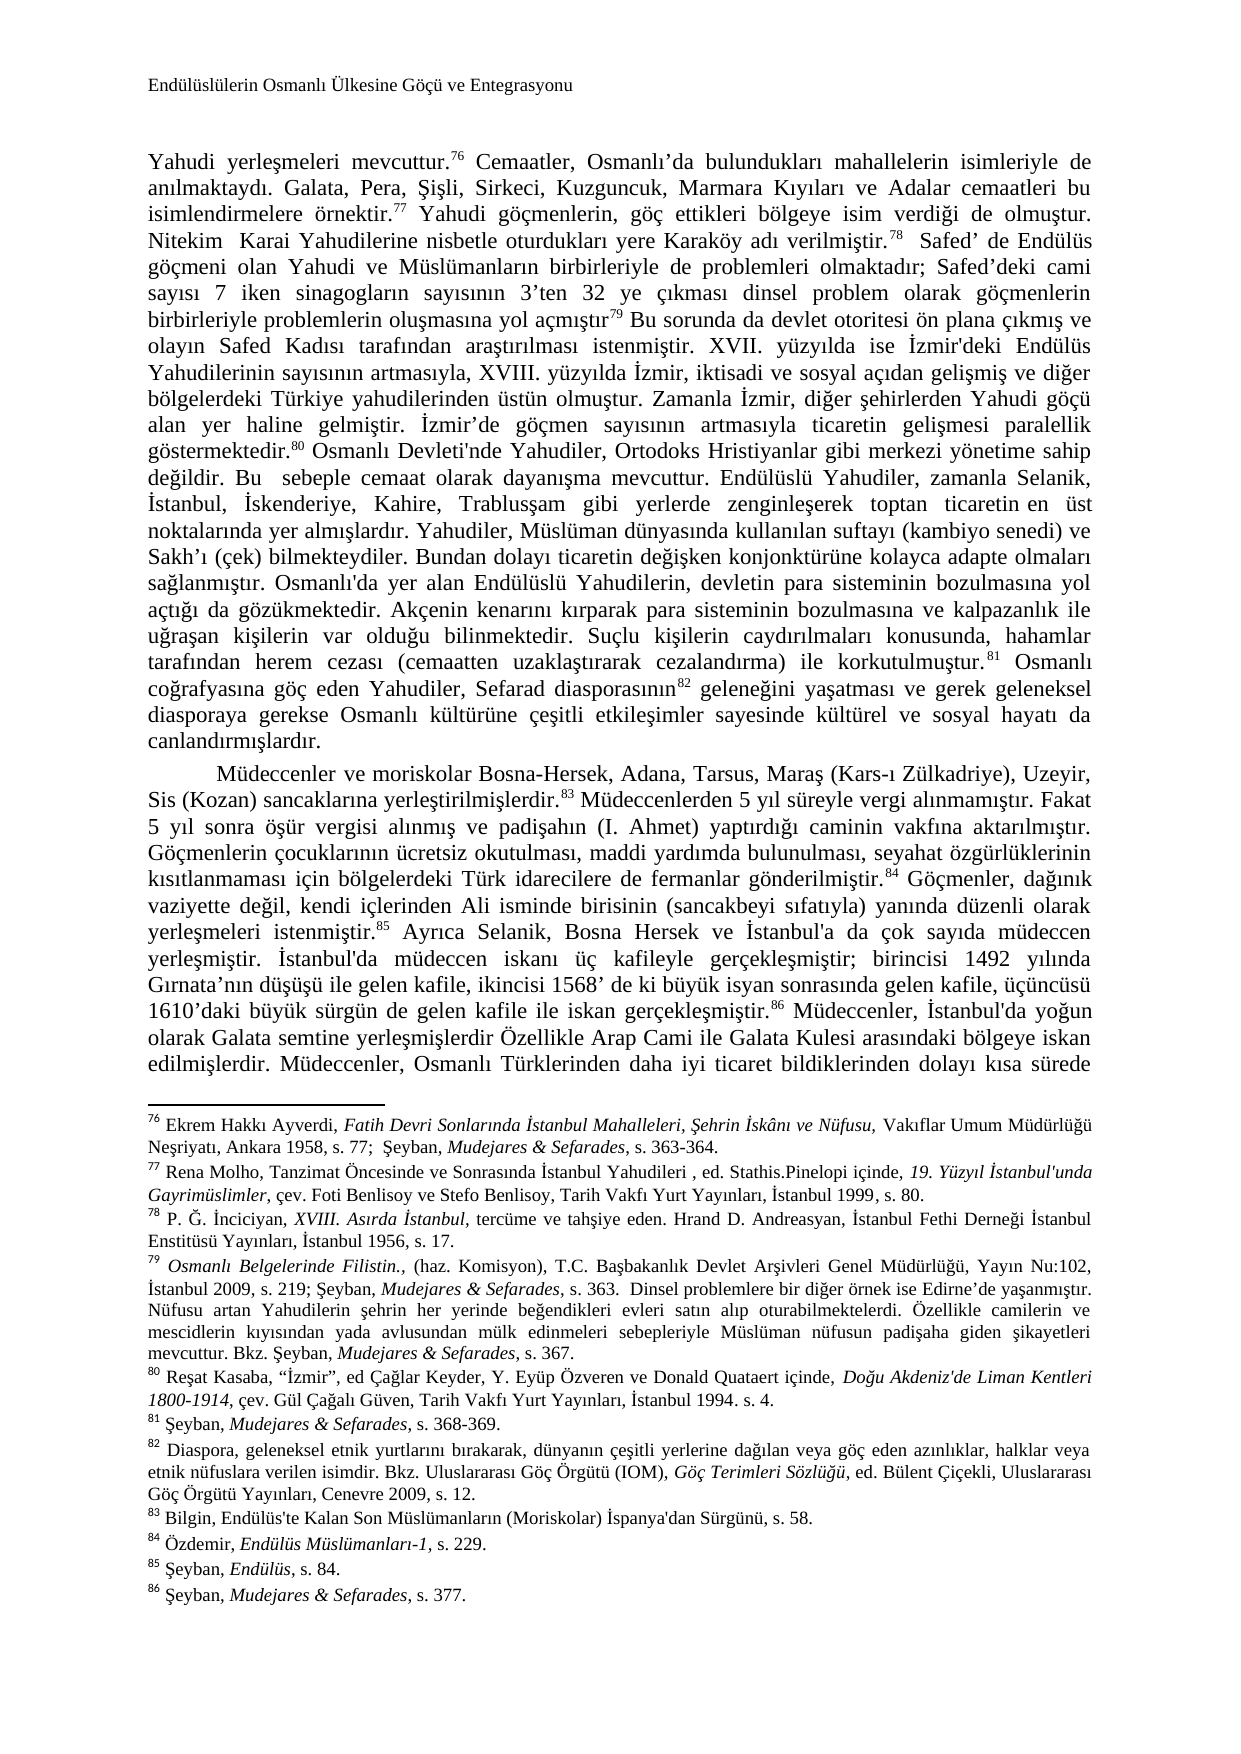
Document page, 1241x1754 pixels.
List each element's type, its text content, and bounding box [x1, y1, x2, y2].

text Endülüs Yahudileri genel olarak Selanik, Edirne ve İstanbul'a yerleşirken diğer bir kısmı ise Safed bölgesine yerleşmişlerdir. Selanik'e yerleşen Yahudiler geldikleri yere göre bir araya gelerek, birer cemaat halinde toplanmış ve varlıklarını devam ettirmişlerdir. Selanik'te 26 Yahudi cemaati mevcuttur; Cemaat-ı İspanyol, Cemaat-ı Lizbon (Portekiz), Cemaat-ı Aragon, Cemaati Geruş Kastilya (Kastilla) bu cemaatlerden bazılarıdır. Bazı cemaatler ise İbranice isimler taşımaya devam etmiştir. 1022-1613 tarihli Selanik Tapu Tahrir defterine göre bu cemaatlerin 11 tanesi Endülüs göçmenidir. Hane bazında ise 2918 hanenin 1388’i Endülüs göçmenidir. Bu rakamlar Selanik’teki Yahudilerin yaklaşık olarak %49’unun Endülüs göçmeni olduğunu göstermektedir. Osmanlı’ya gelen Yahudi göçü, sadedece insan zenginliği, kültür, bilgi ve birikim açısından değer katmamıştır. Aynı zamanda küçülmekte olan Doğu Akdenizli Yahudiler açısından da Avrupa’ya sıçrama noktasında önemli destek olmuşlardır. Osmanlı Ülkesine entegrasyonu kolaylaştıran unsurların başında, Osmanlı'nın inanç farklılıklarını normal görmesi, ekonomi temelli yardım ve teşvik edici politikalar ile kalifiye eleman ihtiyacının karşılanması ve yerleştirilmesi yönündeki politikalar etkili olmuştur. Osmanlı Devleti’ne gelen Yahudilerin, Osmanlı’nın büyümesi ve gelişmesi adına çalışmalarının bir sebebi de Hristiyan devletlerin Osmanlı içindeki Rumları ve Ermenileri destekleyerek Osmanlı Yahudilerine önem vermemeleriyle de ilişkilendirilebilir zira Yahudilerin dinlerine saygı gösteren ve göç için teşvik eden, çeşitli ayrıcalıklar veren başka bir devlet söz konusu değildir. Ayrıca her milletin, Osmanlı bünyesinde kendi cemaati mevcuttur. Olası sorunlarda, cemaatin devlet nezdinde tanınan temsilcisi müdahale etmektedir. Bu şekilde sorunlar, devlet otoritesi ile kendi cemaatleri içinde çözüme kavuşmaktadır. Göçmenlerle artan nüfus, ticaretin canlanmasını ve gelirlerin artmasını sağlamıştır. Endülüslü Yahudilerin çoğunluğu nitelikli kimselerdir, genellikle tabiplik, el sanatları ve ticaretle uğraşmaktadırlar. Hatta iskân işlerinde de görev alan Endülüslü göçmenler mevcuttur. 1571 yılında Kıbrıs’a yerleşmek isteyen göçmenlere yardım etmesi ve kolaylık sağlanması adına Endülüs göçmeni olan Yahudi Samuel ve Hasan adlı kişiler devlet tarafından görevlendirilmiştir. Selanik’e yerleşen Endülüslü Yahudiler, dokumacılık yeteneklerinden dolayı devlet içerisinde yün satma ve dokumacılık alanlarında öncelik elde etmişlerdir. Özellikle 1530-1585 yıllarında Selanik çuhasının Yahudilerden satın alındığı gösteren çeşitli kaynaklar mevcuttur. Osmanlı, üretime önem veren bir devlet olarak yeniçeri kıyafetlerinin yapıldığı bez olan çuhayı dokuyan Selanik'teki Endülüs Yahudilerinin, Selanik’i terk etmeleri yasaklanmış ya da gittikleri yerlerde de çuha dokumacılığını devam ettirmek koşuluyla izin verilmiştir. Selanik'te ayrıca Yahudilerin kurduğu okul ve yeşivot adı verilen kurumlar da mevcuttur. Endülüs’ten gelen Yahudiler, ilk defa 1494’ de İstanbul'a hayır amaçlı bir matbaa kurmuşlardır. Selanik’te ise 1510’da ikinci defa matbaa kurmuşlar ve kitap basımı için padişaha başvurmuşlardır. Sultan II. Beyazıt ise her dilde kitap basımı onaylamış ancak Arapça kitap basımını yasaklamıştır. Endülüslü Yahudiler, İstanbul'un; Galata, Ortaköy, Mahmutpaşa, Tahtakale, Kuruçeşme, Arnavutköy, Eminönü, Sirkeci, Hasköy, Balat, Beşiktaş, Kuzguncuk, Ayvansaray, Çengelköy gibi yerlere ağırlıklı olarak yerleşmiştir. Yahudi yerleşiminin olduğu diğer yerler ise Kadıköy, Moda, Fenerbahçe, Yedikule, Küçükçekmece, Bakırköy gibi bölgelerde az sayıda da olsa Yahudi yerleşmeleri mevcuttur. Cemaatler, Osmanlı’da bulundukları mahallelerin isimleriyle de anılmaktaydı. Galata, Pera, Şişli, Sirkeci, Kuzguncuk, Marmara Kıyıları ve Adalar cemaatleri bu isimlendirmelere örnektir. Yahudi göçmenlerin, göç ettikleri bölgeye isim verdiği de olmuştur. Nitekim Karai Yahudilerine nisbetle oturdukları yere Karaköy adı verilmiştir. Safed’ de Endülüs göçmeni olan Yahudi ve Müslümanların birbirleriyle de problemleri olmaktadır; Safed’deki cami sayısı 7 iken sinagogların sayısının 3’ten 32 ye çıkması dinsel problem olarak göçmenlerin birbirleriyle problemlerin oluşmasına yol açmıştır Bu sorunda da devlet otoritesi ön plana çıkmış ve olayın Safed Kadısı tarafından araştırılması istenmiştir. XVII. yüzyılda ise İzmir'deki Endülüs Yahudilerinin sayısının artmasıyla, XVIII. yüzyılda İzmir, iktisadi ve sosyal açıdan gelişmiş ve diğer bölgelerdeki Türkiye yahudilerinden üstün olmuştur. Zamanla İzmir, diğer şehirlerden Yahudi göçü alan yer haline gelmiştir. İzmir’de göçmen sayısının artmasıyla ticaretin gelişmesi paralellik göstermektedir. Osmanlı Devleti'nde Yahudiler, Ortodoks Hristiyanlar gibi merkezi yönetime sahip değildir. Bu sebeple cemaat olarak dayanışma mevcuttur. Endülüslü Yahudiler, zamanla Selanik, İstanbul, İskenderiye, Kahire, Trablusşam gibi yerlerde zenginleşerek toptan ticaretin en üst noktalarında yer almışlardır. Yahudiler, Müslüman dünyasında kullanılan suftayı (kambiyo senedi) ve Sakh’ı (çek) bilmekteydiler. Bundan dolayı ticaretin değişken konjonktürüne kolayca adapte olmaları sağlanmıştır. Osmanlı'da yer alan Endülüslü Yahudilerin, devletin para sisteminin bozulmasına yol açtığı da gözükmektedir. Akçenin kenarını kırparak para sisteminin bozulmasına ve kalpazanlık ile uğraşan kişilerin var olduğu bilinmektedir. Suçlu kişilerin caydırılmaları konusunda, hahamlar tarafından herem cezası (cemaatten uzaklaştırarak cezalandırma) ile korkutulmuştur. Osmanlı coğrafyasına göç eden Yahudiler, Sefarad diasporasının geleneğini yaşatması ve gerek geleneksel diasporaya gerekse Osmanlı kültürüne çeşitli etkileşimler sayesinde kültürel ve sosyal hayatı da canlandırmışlardır. [148, 148, 1092, 754]
text Müdeccenler ve moriskolar Bosna-Hersek, Adana, Tarsus, Maraş (Kars-ı Zülkadriye), Uzeyir, Sis (Kozan) sancaklarına yerleştirilmişlerdir. Müdeccenlerden 5 yıl süreyle vergi alınmamıştır. Fakat 5 yıl sonra öşür vergisi alınmış ve padişahın (I. Ahmet) yaptırdığı caminin vakfına aktarılmıştır. Göçmenlerin çocuklarının ücretsiz okutulması, maddi yardımda bulunulması, seyahat özgürlüklerinin kısıtlanmaması için bölgelerdeki Türk idarecilere de fermanlar gönderilmiştir. Göçmenler, dağınık vaziyette değil, kendi içlerinden Ali isminde birisinin (sancakbeyi sıfatıyla) yanında düzenli olarak yerleşmeleri istenmiştir. Ayrıca Selanik, Bosna Hersek ve İstanbul'a da çok sayıda müdeccen yerleşmiştir. İstanbul'da müdeccen iskanı üç kafileyle gerçekleşmiştir; birincisi 1492 yılında Gırnata’nın düşüşü ile gelen kafile, ikincisi 1568’ de ki büyük isyan sonrasında gelen kafile, üçüncüsü 1610’daki büyük sürgün de gelen kafile ile iskan gerçekleşmiştir. Müdeccenler, İstanbul'da yoğun olarak Galata semtine yerleşmişlerdir Özellikle Arap Cami ile Galata Kulesi arasındaki bölgeye iskan edilmişlerdir. Müdeccenler, Osmanlı Türklerinden daha iyi ticaret bildiklerinden dolayı kısa sürede ticarette iyi bir seviyeye gelmişlerdir ve içlerinden idareci ve komutan da çıkmştır. Endülüslüler, şekerleme, helva ve özellikle şerbetçiliklede iştigal etmişlerdir. Osmanlı-İspanya ilişkilerinde müdeccenler aktif rol oynamışlardır. Osmanlı ülkesinde Katolik kiliselerinin yıkılması ve yerine Cami yapılması için gerekli parayı karşılamayı bile Osmanlı idarecilerine teklif etmişlerdir. Cezayir ve Tunus'ta donanma ve gemi inşasında çalışan müdeccenler de mevcuttur. Cezayir'de kurulan silah atölyelerinde aktif çalışan Endülüs göçmenleri mevcut olup Cezayir limanında inşa edilen içinde 23 top bulunan savunma Merkezi Endülüs tophanesi olarak da bilinmesini sağlamıştır. [148, 760, 1092, 1076]
